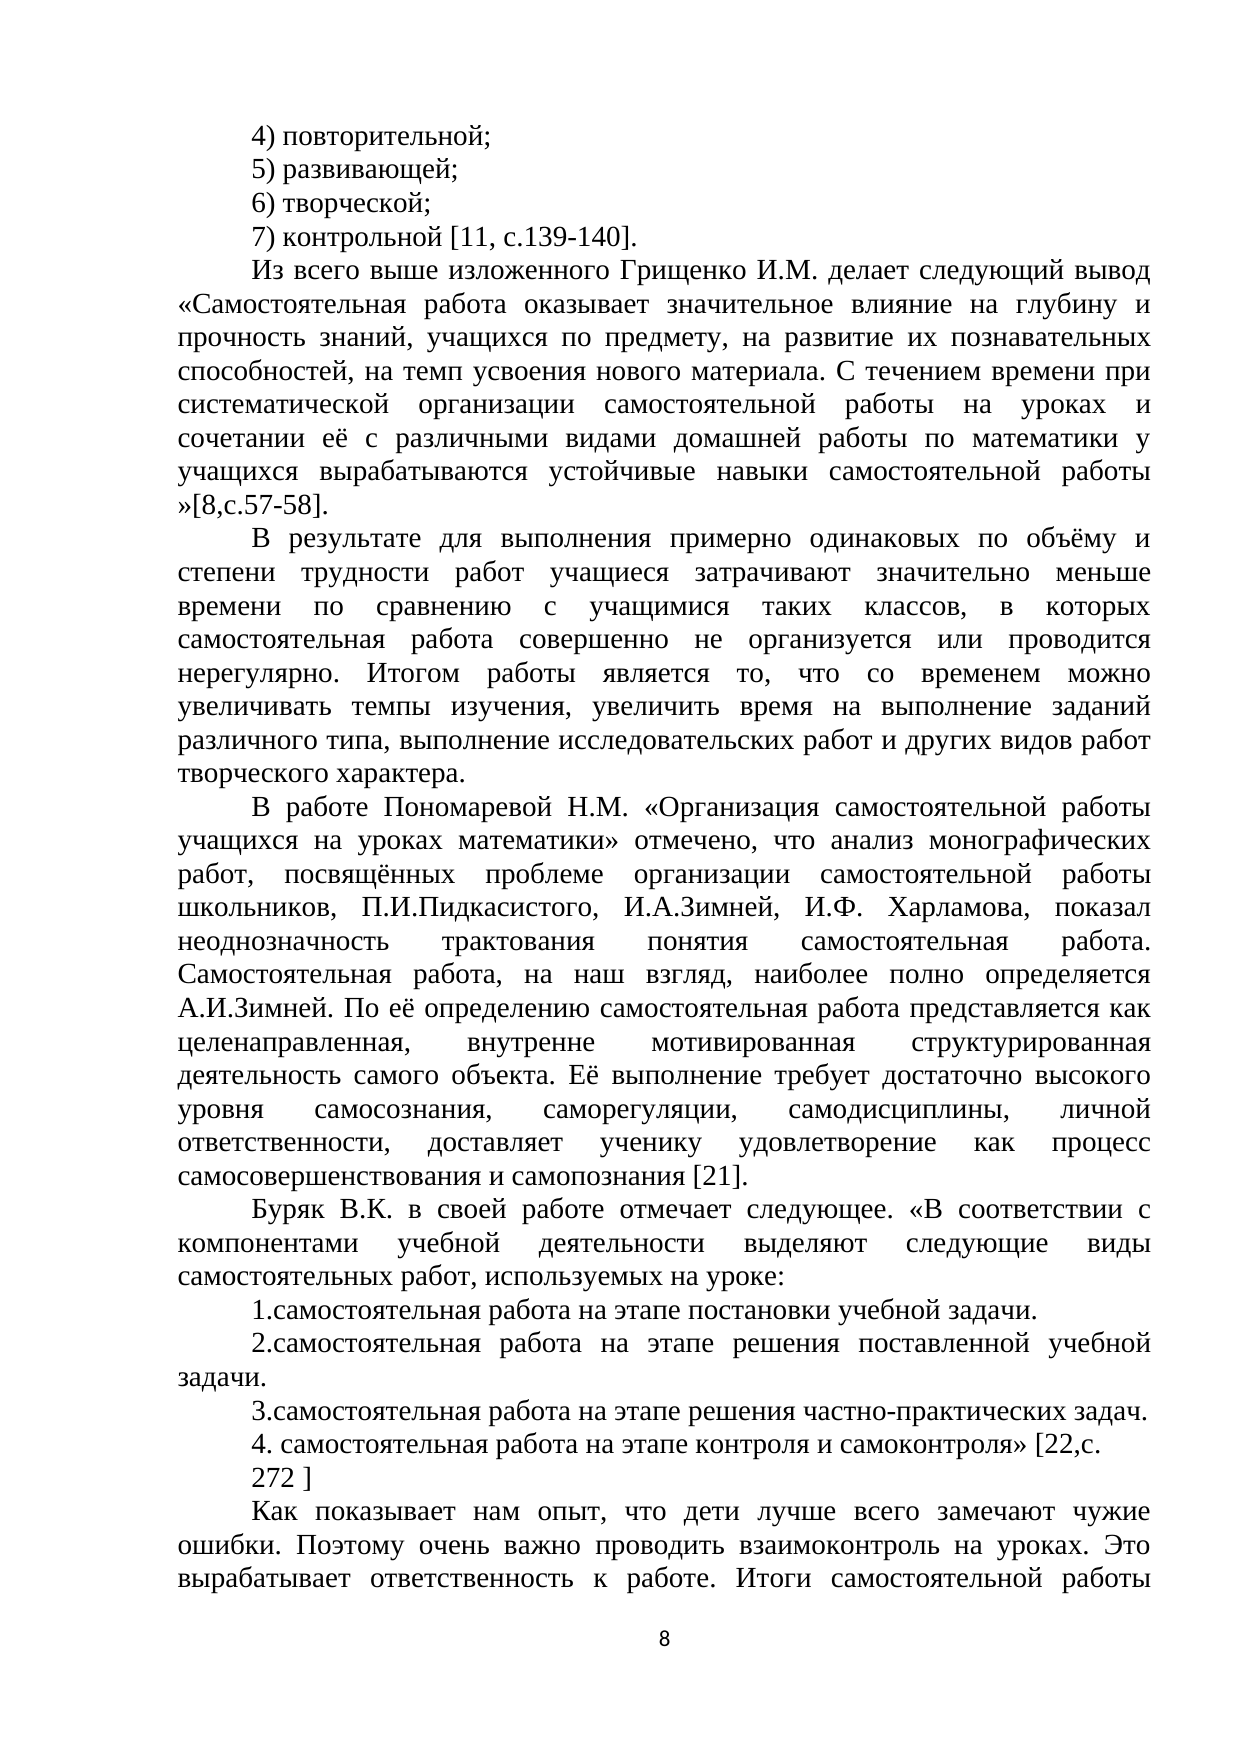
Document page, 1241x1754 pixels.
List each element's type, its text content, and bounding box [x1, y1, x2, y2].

text 272 ] [177, 1460, 1152, 1493]
text 7) контрольной [11, с.139-140]. [177, 219, 1152, 252]
text 4) повторительной; [177, 118, 1152, 152]
text В результате для выполнения примерно одинаковых по объёму и степени трудности работ учащиеся затрачивают значительно меньше времени по сравнению с учащимися таких классов, в которых самостоятельная работа совершенно не организуется или проводится нерегулярно. Итогом работы является то, что со временем можно увеличивать темпы изучения, увеличить время на выполнение заданий различного типа, выполнение исследовательских работ и других видов работ творческого характера. [177, 521, 1152, 789]
text 2.самостоятельная работа на этапе решения поставленной учебной задачи. [177, 1326, 1152, 1393]
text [177, 1493, 1152, 1594]
text 4. самостоятельная работа на этапе контроля и самоконтроля» [22,с. [177, 1426, 1152, 1460]
text Из всего выше изложенного Грищенко И.М. делает следующий вывод «Самостоятельная работа оказывает значительное влияние на глубину и прочность знаний, учащихся по предмету, на развитие их познавательных способностей, на темп усвоения нового материала. С течением времени при систематической организации самостоятельной работы на уроках и сочетании её с различными видами домашней работы по математики у учащихся вырабатываются устойчивые навыки самостоятельной работы »[8,с.57-58]. [177, 252, 1152, 521]
text 5) развивающей; [177, 152, 1152, 185]
text Буряк В.К. в своей работе отмечает следующее. «В соответствии с компонентами учебной деятельности выделяют следующие виды самостоятельных работ, используемых на уроке: [177, 1191, 1152, 1292]
text 6) творческой; [177, 185, 1152, 219]
text В работе Пономаревой Н.М. «Организация самостоятельной работы учащихся на уроках математики» отмечено, что анализ монографических работ, посвящённых проблеме организации самостоятельной работы школьников, П.И.Пидкасистого, И.А.Зимней, И.Ф. Харламова, показал неоднозначность трактования понятия самостоятельная работа. Самостоятельная работа, на наш взгляд, наиболее полно определяется А.И.Зимней. По её определению самостоятельная работа представляется как целенаправленная, внутренне мотивированная структурированная деятельность самого объекта. Её выполнение требует достаточно высокого уровня самосознания, саморегуляции, самодисциплины, личной ответственности, доставляет ученику удовлетворение как процесс самосовершенствования и самопознания [21]. [177, 789, 1152, 1191]
text 1.самостоятельная работа на этапе постановки учебной задачи. [177, 1292, 1152, 1326]
text 3.самостоятельная работа на этапе решения частно-практических задач. [177, 1393, 1152, 1426]
